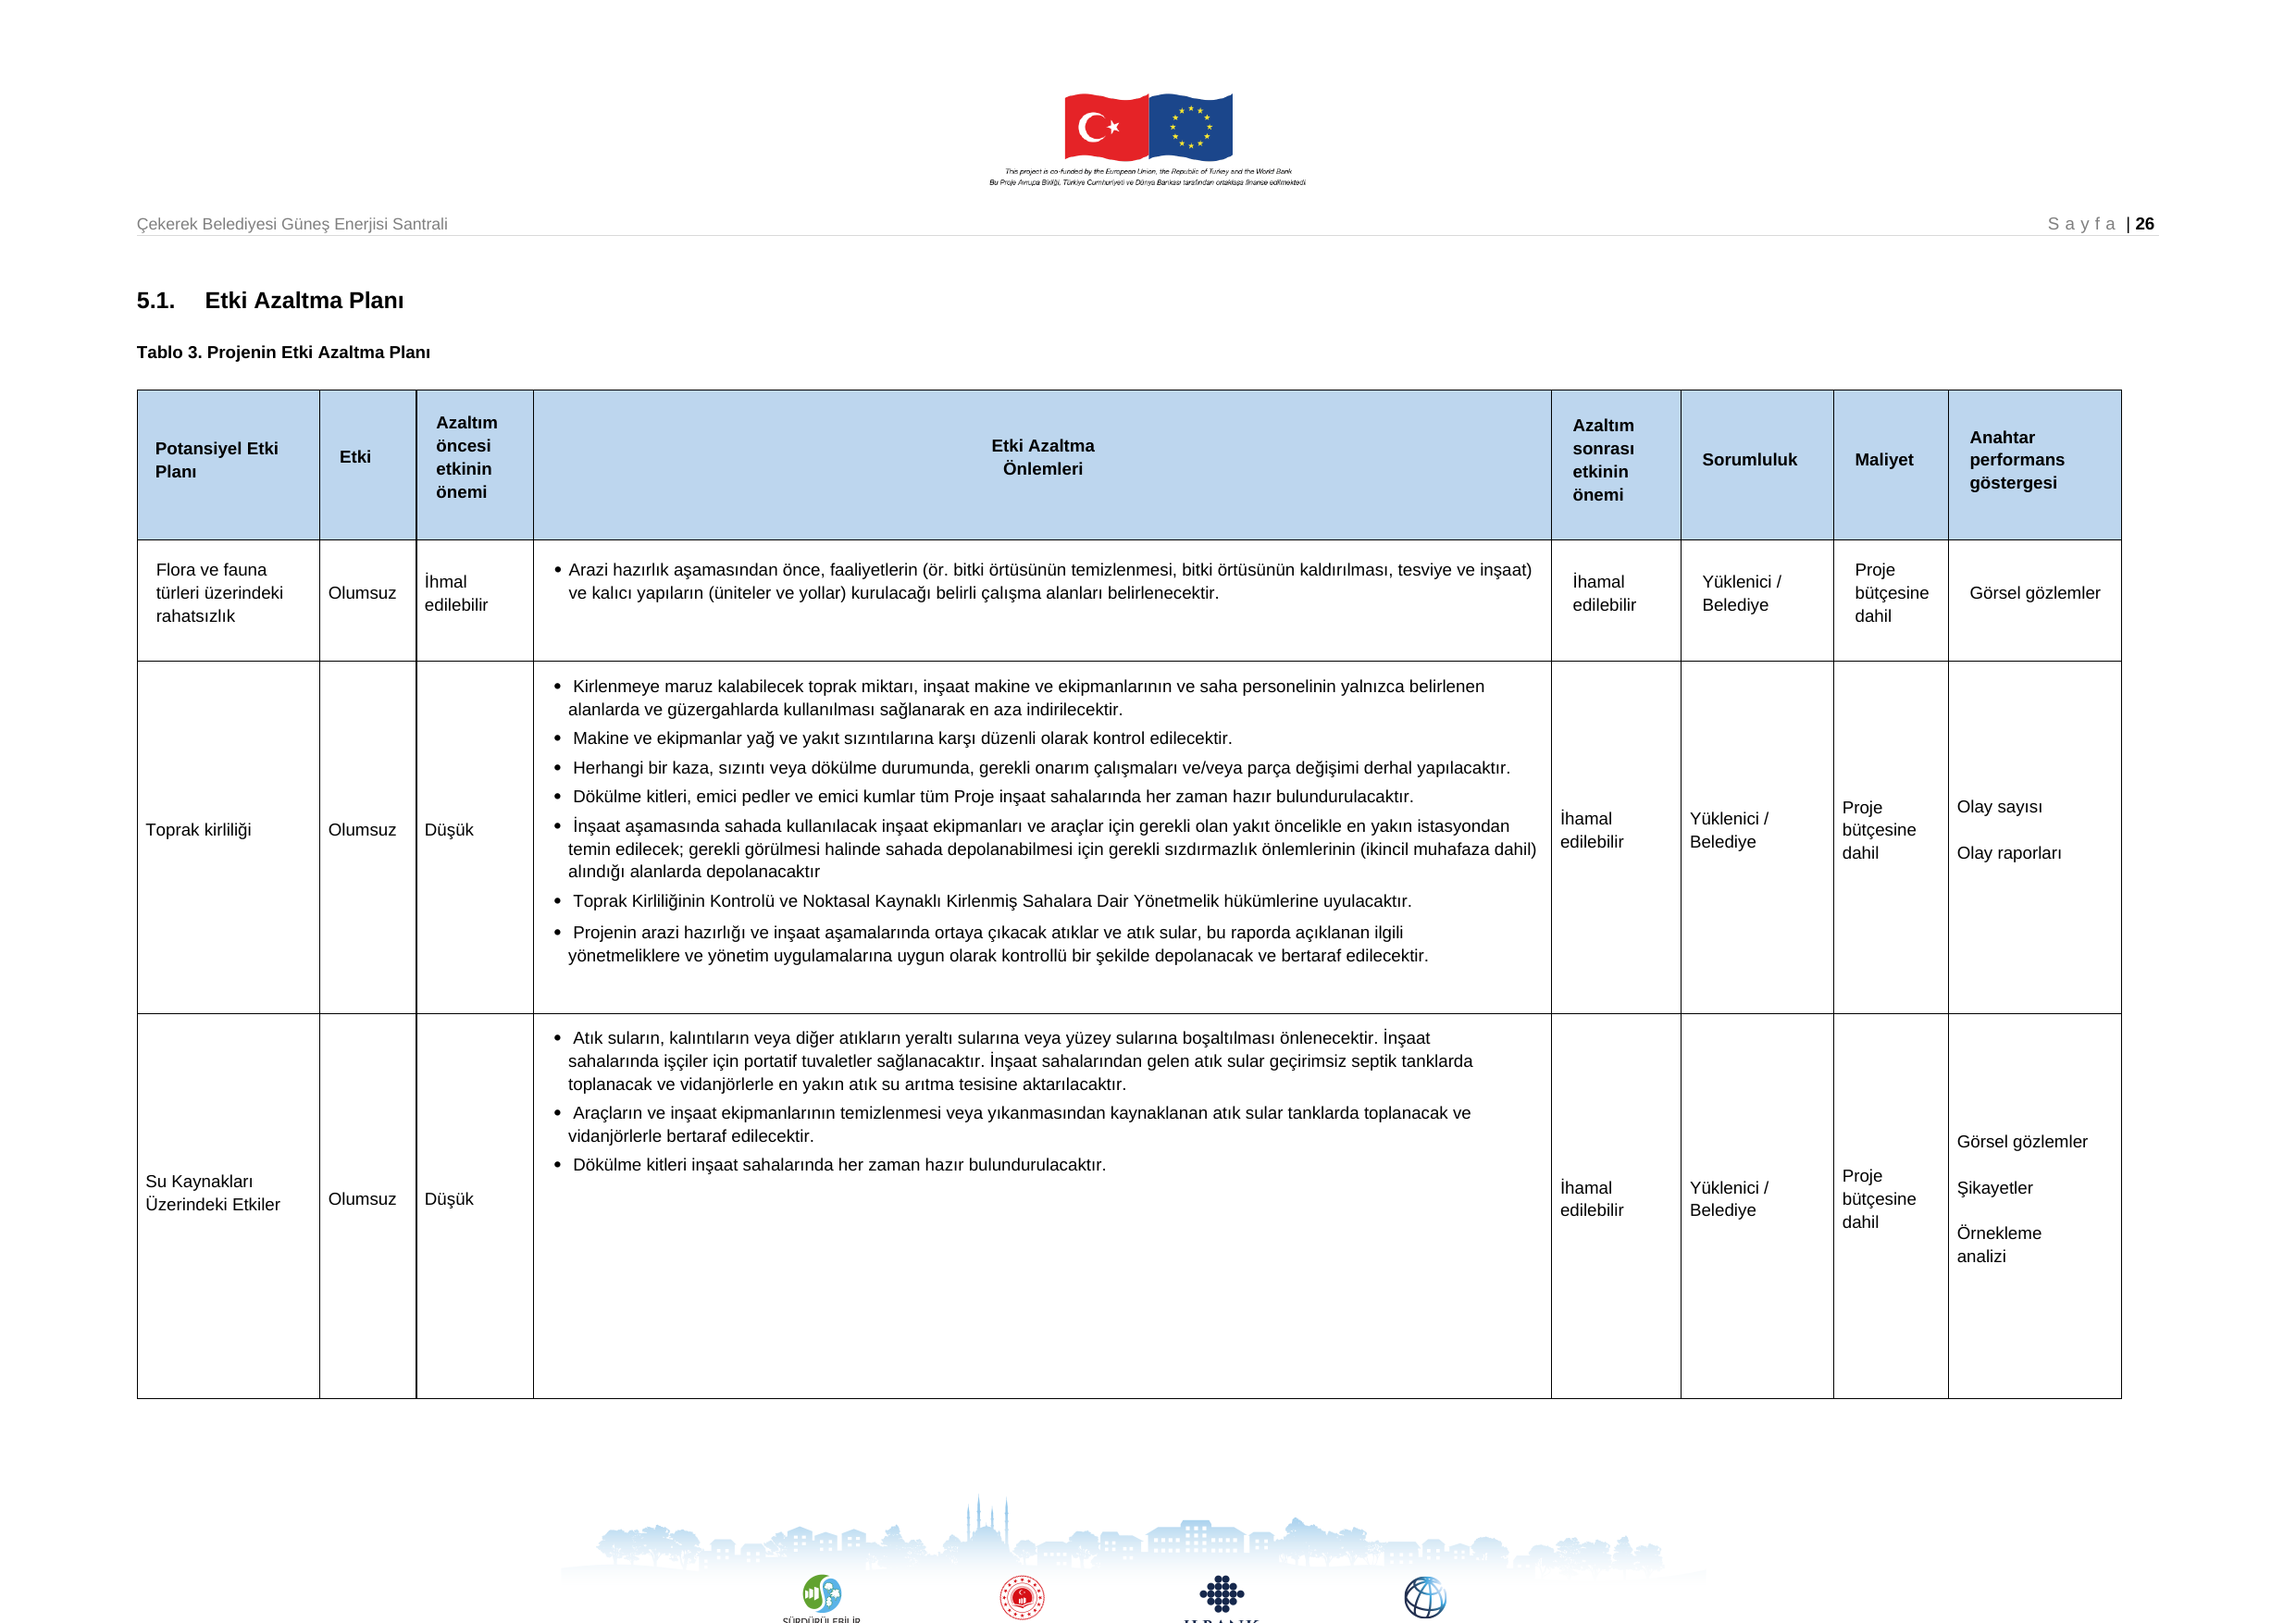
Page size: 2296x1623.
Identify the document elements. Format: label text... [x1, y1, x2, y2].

subtitle Etki Azaltma Planı [137, 287, 2159, 314]
table_cell Yüklenici / Belediye [1682, 1014, 1833, 1398]
table_cell Düşük [417, 1014, 533, 1398]
table_cell Görsel gözlemler [1949, 540, 2121, 661]
text Tablo 3. Projenin Etki Azaltma Planı [137, 342, 2159, 362]
table_cell Proje bütçesine dahil [1834, 1014, 1948, 1398]
table_cell Proje bütçesine dahil [1834, 540, 1948, 661]
table_header Maliyet [1834, 390, 1948, 539]
table_cell Olumsuz [320, 662, 416, 1013]
table_cell Olay sayısı Olay raporları [1949, 662, 2121, 1013]
table_cell Toprak kirliliği [138, 662, 319, 1013]
table_cell İhamal edilebilir [1552, 662, 1681, 1013]
table_cell Flora ve fauna türleri üzerindeki rahatsızlık [138, 540, 319, 661]
table_header Sorumluluk [1682, 390, 1833, 539]
picture [561, 1493, 1706, 1623]
table_cell Proje bütçesine dahil [1834, 662, 1948, 1013]
table_header Potansiyel Etki Planı [138, 390, 319, 539]
table_header Azaltım öncesi etkinin önemi [417, 390, 533, 539]
table_cell Su Kaynakları Üzerindeki Etkiler [138, 1014, 319, 1398]
table_cell Atık suların, kalıntıların veya diğer atıkların yeraltı sularına veya yüzey sularına boşaltılması önlenecektir. İnşaat sahalarında işçiler için portatif tuvaletler sağlanacaktır. İnşaat sahalarından gelen atık sular geçirimsiz septik tanklarda toplanacak ve vidanjörlerle en yakın atık su arıtma tesisine aktarılacaktır. Araçların ve inşaat ekipmanlarının temizlenmesi veya yıkanmasından kaynaklanan atık sular tanklarda toplanacak ve vidanjörlerle bertaraf edilecektir. Dökülme kitleri inşaat sahalarında her zaman hazır bulundurulacaktır. [534, 1014, 1551, 1398]
table_header Azaltım sonrası etkinin önemi [1552, 390, 1681, 539]
table_cell Yüklenici / Belediye [1682, 662, 1833, 1013]
table_cell Görsel gözlemler Şikayetler Örnekleme analizi [1949, 1014, 2121, 1398]
table_cell İhamal edilebilir [1552, 1014, 1681, 1398]
table_cell Arazi hazırlık aşamasından önce, faaliyetlerin (ör. bitki örtüsünün temizlenmesi, bitki örtüsünün kaldırılması, tesviye ve inşaat) ve kalıcı yapıların (üniteler ve yollar) kurulacağı belirli çalışma alanları belirlenecektir. [534, 540, 1551, 661]
table_cell İhamal edilebilir [1552, 540, 1681, 661]
table_cell Kirlenmeye maruz kalabilecek toprak miktarı, inşaat makine ve ekipmanlarının ve saha personelinin yalnızca belirlenen alanlarda ve güzergahlarda kullanılması sağlanarak en aza indirilecektir. Makine ve ekipmanlar yağ ve yakıt sızıntılarına karşı düzenli olarak kontrol edilecektir. Herhangi bir kaza, sızıntı veya dökülme durumunda, gerekli onarım çalışmaları ve/veya parça değişimi derhal yapılacaktır. Dökülme kitleri, emici pedler ve emici kumlar tüm Proje inşaat sahalarında her zaman hazır bulundurulacaktır. İnşaat aşamasında sahada kullanılacak inşaat ekipmanları ve araçlar için gerekli olan yakıt öncelikle en yakın istasyondan temin edilecek; gerekli görülmesi halinde sahada depolanabilmesi için gerekli sızdırmazlık önlemlerinin (ikincil muhafaza dahil) alındığı alanlarda depolanacaktır Toprak Kirliliğinin Kontrolü ve Noktasal Kaynaklı Kirlenmiş Sahalara Dair Yönetmelik hükümlerine uyulacaktır. Projenin arazi hazırlığı ve inşaat aşamalarında ortaya çıkacak atıklar ve atık sular, bu raporda açıklanan ilgili yönetmeliklere ve yönetim uygulamalarına uygun olarak kontrollü bir şekilde depolanacak ve bertaraf edilecektir. [534, 662, 1551, 1013]
table_cell Olumsuz [320, 1014, 416, 1398]
table_header Anahtar performans göstergesi [1949, 390, 2121, 539]
table_cell İhmal edilebilir [417, 540, 533, 661]
table_cell Düşük [417, 662, 533, 1013]
table_cell Olumsuz [320, 540, 416, 661]
table_cell Yüklenici / Belediye [1682, 540, 1833, 661]
table_header Etki [320, 390, 416, 539]
table_header Etki Azaltma Önlemleri [534, 390, 1551, 539]
